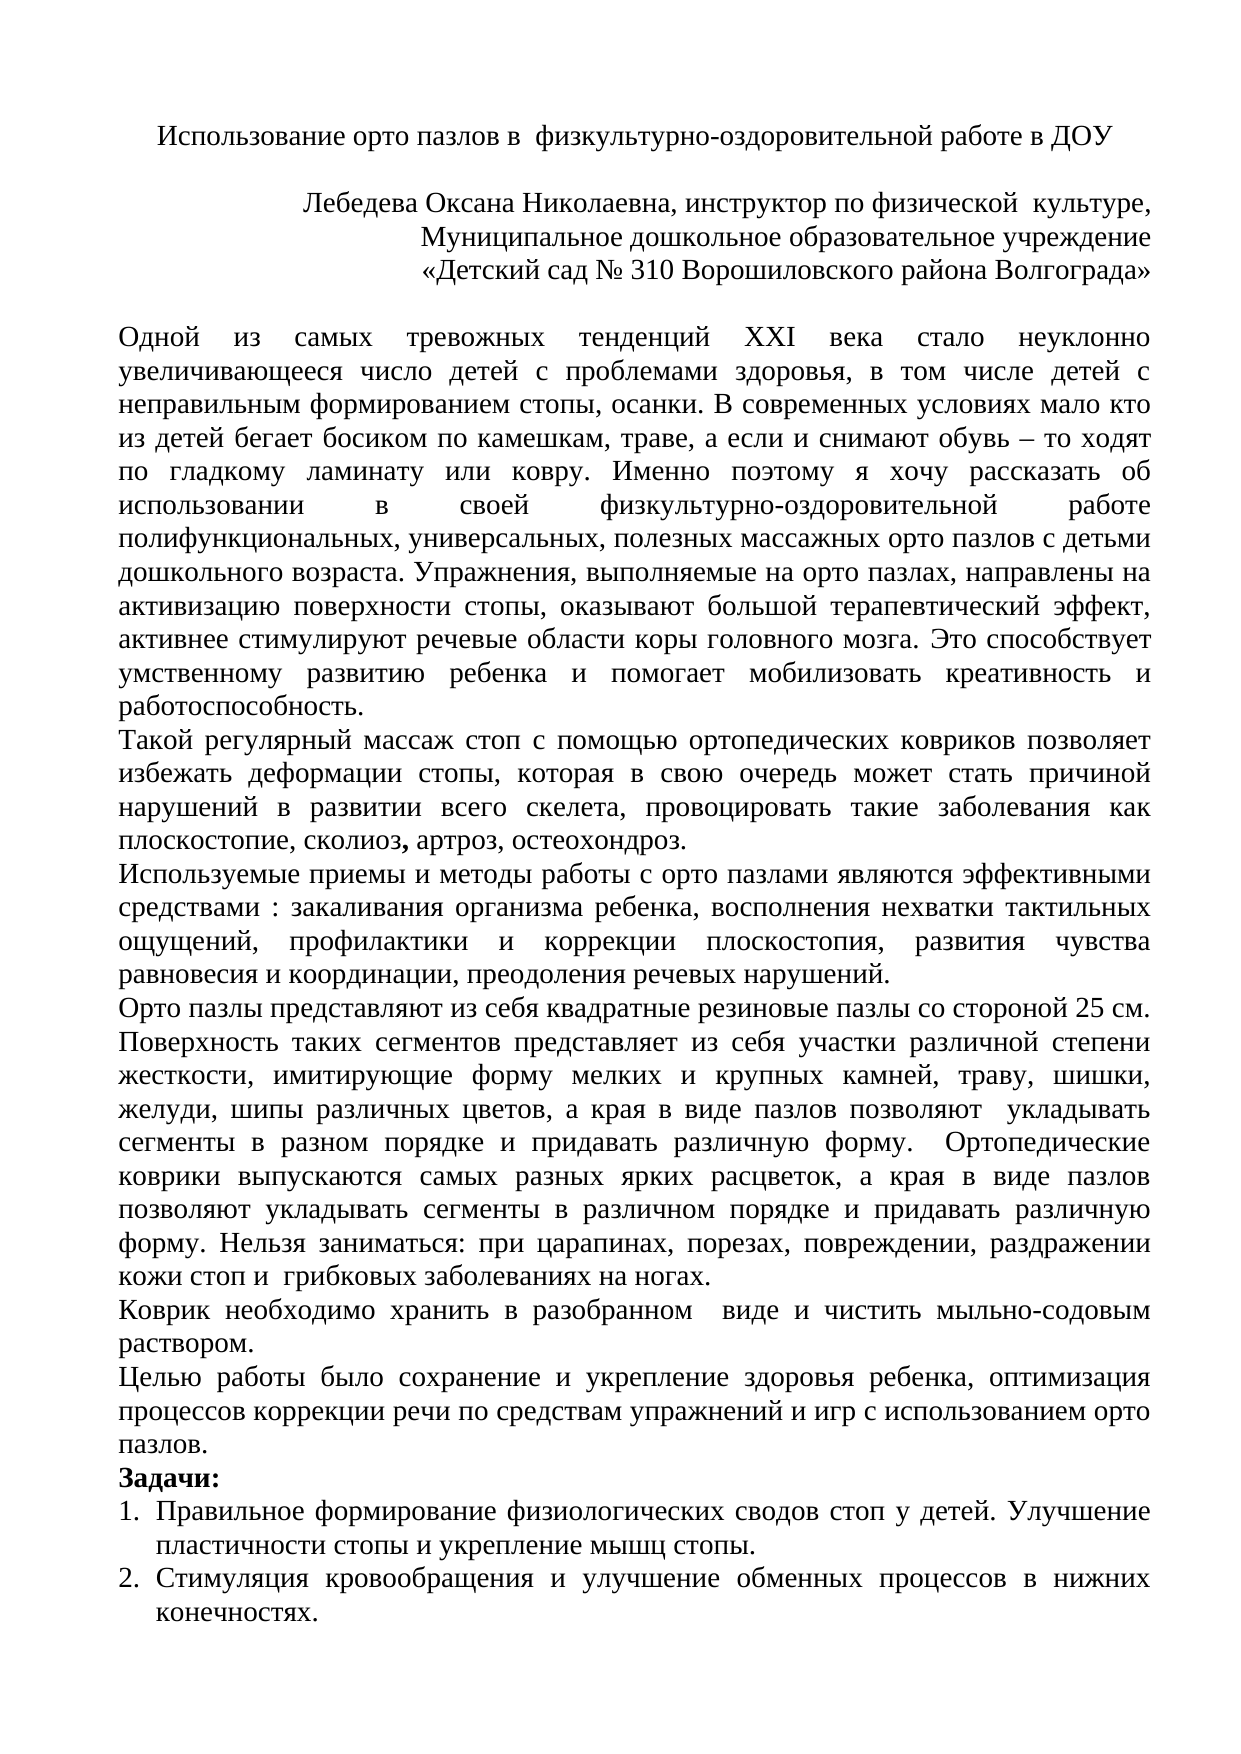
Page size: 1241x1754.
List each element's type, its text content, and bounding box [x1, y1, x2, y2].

text Целью работы было сохранение и укрепление здоровья ребенка, оптимизация процессов коррекции речи по средствам упражнений и игр с использованием орто пазлов. [118, 1359, 1152, 1460]
text Одной из самых тревожных тенденций XXI века стало неуклонно увеличивающееся число детей с проблемами здоровья, в том числе детей с неправильным формированием стопы, осанки. В современных условиях мало кто из детей бегает босиком по камешкам, траве, а если и снимают обувь – то ходят по гладкому ламинату или ковру. Именно поэтому я хочу рассказать об использовании в своей физкультурно-оздоровительной работе полифункциональных, универсальных, полезных массажных орто пазлов с детьми дошкольного возраста. Упражнения, выполняемые на орто пазлах, направлены на активизацию поверхности стопы, оказывают большой терапевтический эффект, активнее стимулируют речевые области коры головного мозга. Это способствует умственному развитию ребенка и помогает мобилизовать креативность и работоспособность. [118, 319, 1152, 722]
list Стимуляция кровообращения и улучшение обменных процессов в нижних конечностях. [118, 1560, 1152, 1627]
text Муниципальное дошкольное образовательное учреждение [177, 219, 1152, 252]
text Коврик необходимо хранить в разобранном виде и чистить мыльно-содовым раствором. [118, 1292, 1152, 1359]
list Правильное формирование физиологических сводов стоп у детей. Улучшение пластичности стопы и укрепление мышц стопы. [118, 1493, 1152, 1560]
text Используемые приемы и методы работы с орто пазлами являются эффективными средствами : закаливания организма ребенка, восполнения нехватки тактильных ощущений, профилактики и коррекции плоскостопия, развития чувства равновесия и координации, преодоления речевых нарушений. [118, 856, 1152, 990]
text «Детский сад № 310 Ворошиловского района Волгограда» [177, 252, 1152, 286]
text Лебедева Оксана Николаевна, инструктор по физической культуре, [177, 185, 1152, 219]
text Использование орто пазлов в физкультурно-оздоровительной работе в ДОУ [118, 118, 1152, 152]
text Задачи: [118, 1460, 1152, 1493]
text Орто пазлы представляют из себя квадратные резиновые пазлы со стороной 25 см. Поверхность таких сегментов представляет из себя участки различной степени жесткости, имитирующие форму мелких и крупных камней, траву, шишки, желуди, шипы различных цветов, а края в виде пазлов позволяют укладывать сегменты в разном порядке и придавать различную форму. Ортопедические коврики выпускаются самых разных ярких расцветок, а края в виде пазлов позволяют укладывать сегменты в различном порядке и придавать различную форму. Нельзя заниматься: при царапинах, порезах, повреждении, раздражении кожи стоп и грибковых заболеваниях на ногах. [118, 990, 1152, 1292]
text Такой регулярный массаж стоп с помощью ортопедических ковриков позволяет избежать деформации стопы, которая в свою очередь может стать причиной нарушений в развитии всего скелета, провоцировать такие заболевания как плоскостопие, сколиоз, артроз, остеохондроз. [118, 722, 1152, 856]
